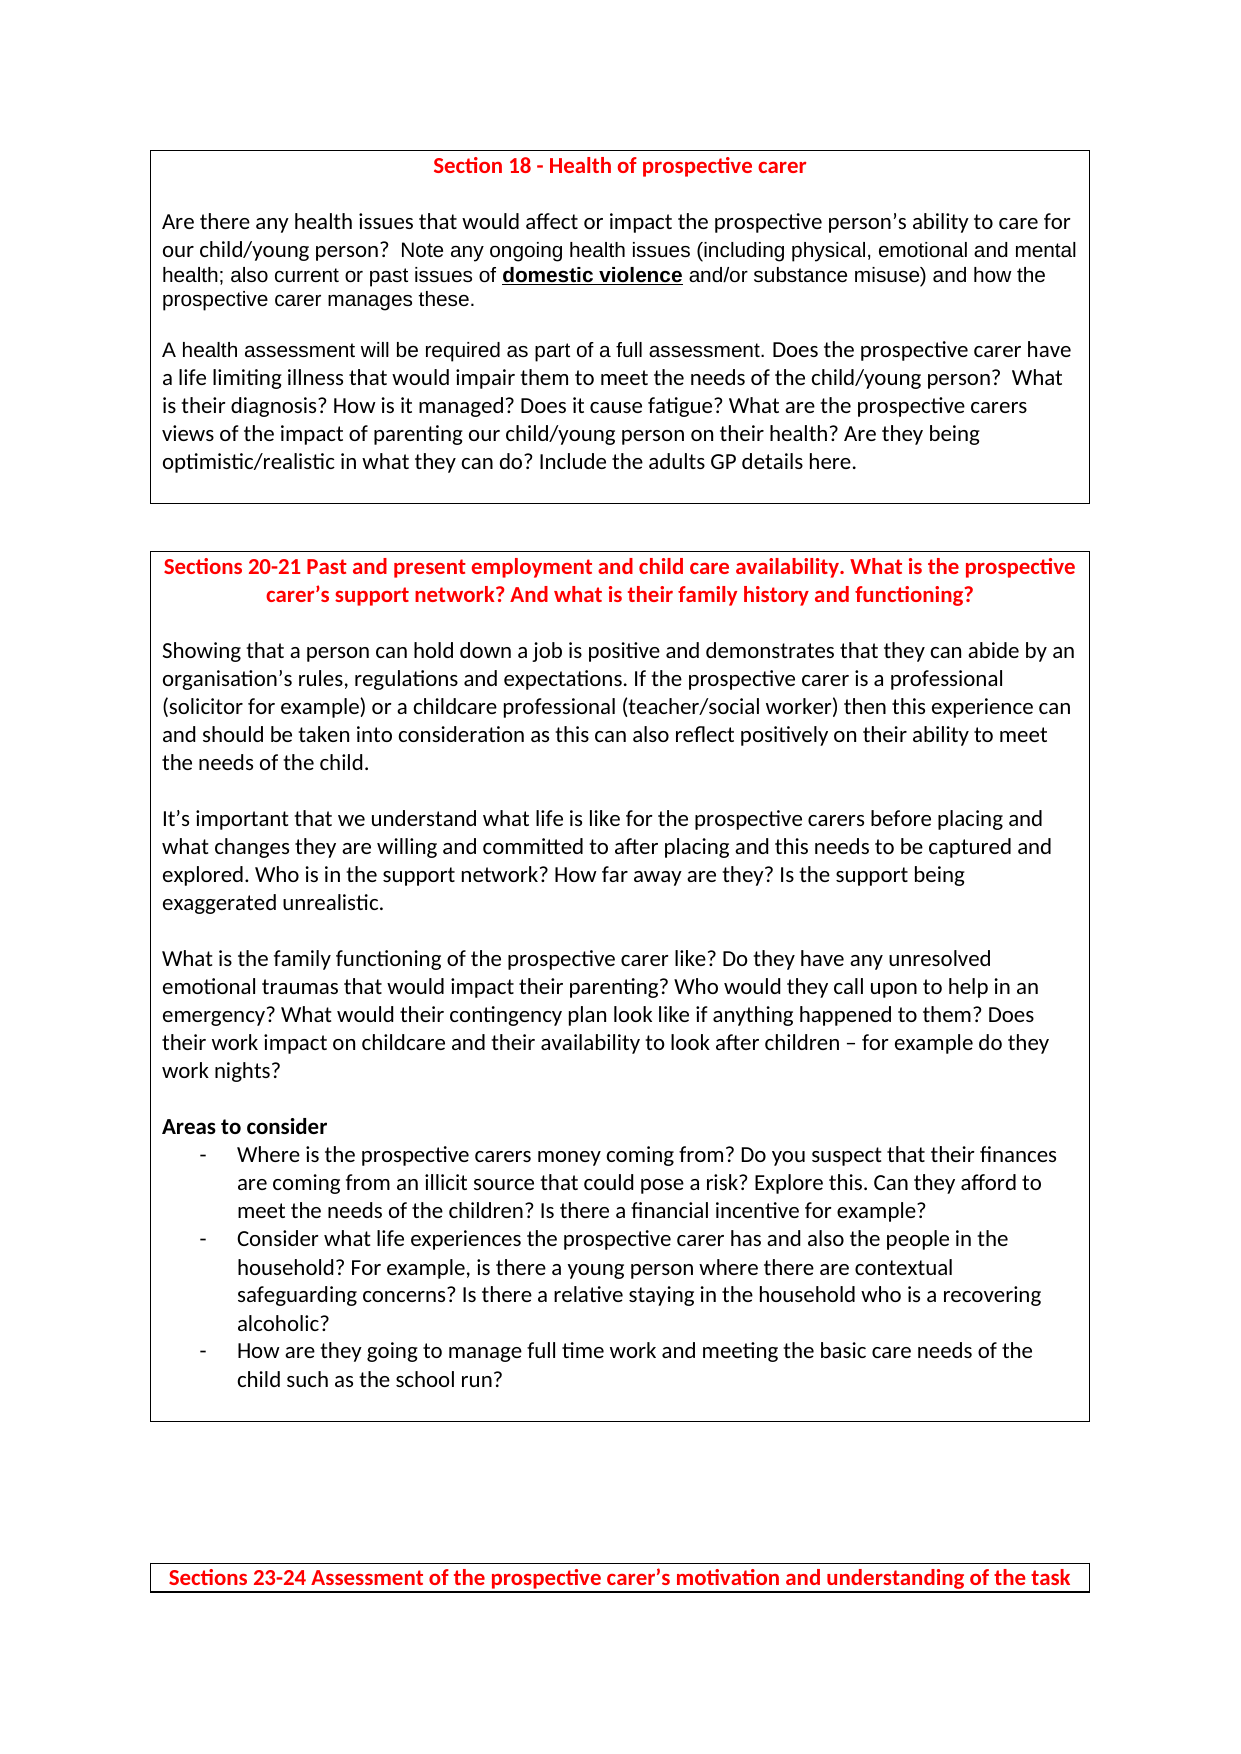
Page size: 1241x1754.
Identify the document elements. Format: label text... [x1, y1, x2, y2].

table_header Sections 20-21 Past and present employment and child care availability. What is the prospective carer’s support network? And what is their family history and functioning? Showing that a person can hold down a job is positive and demonstrates that they can abide by an organisation’s rules, regulations and expectations. If the prospective carer is a professional (solicitor for example) or a childcare professional (teacher/social worker) then this experience can and should be taken into consideration as this can also reflect positively on their ability to meet the needs of the child. It’s important that we understand what life is like for the prospective carers before placing and what changes they are willing and committed to after placing and this needs to be captured and explored. Who is in the support network? How far away are they? Is the support being exaggerated unrealistic. What is the family functioning of the prospective carer like? Do they have any unresolved emotional traumas that would impact their parenting? Who would they call upon to help in an emergency? What would their contingency plan look like if anything happened to them? Does their work impact on childcare and their availability to look after children – for example do they work nights? Areas to consider Where is the prospective carers money coming from? Do you suspect that their finances are coming from an illicit source that could pose a risk? Explore this. Can they afford to meet the needs of the children? Is there a financial incentive for example? Consider what life experiences the prospective carer has and also the people in the household? For example, is there a young person where there are contextual safeguarding concerns? Is there a relative staying in the household who is a recovering alcoholic? How are they going to manage full time work and meeting the basic care needs of the child such as the school run? [151, 552, 1089, 1421]
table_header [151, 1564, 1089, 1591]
table_header Section 18 - Health of prospective carer Are there any health issues that would affect or impact the prospective person’s ability to care for our child/young person? Note any ongoing health issues (including physical, emotional and mental health; also current or past issues of domestic violence and/or substance misuse) and how the prospective carer manages these. A health assessment will be required as part of a full assessment. Does the prospective carer have a life limiting illness that would impair them to meet the needs of the child/young person? What is their diagnosis? How is it managed? Does it cause fatigue? What are the prospective carers views of the impact of parenting our child/young person on their health? Are they being optimistic/realistic in what they can do? Include the adults GP details here. [151, 151, 1089, 503]
